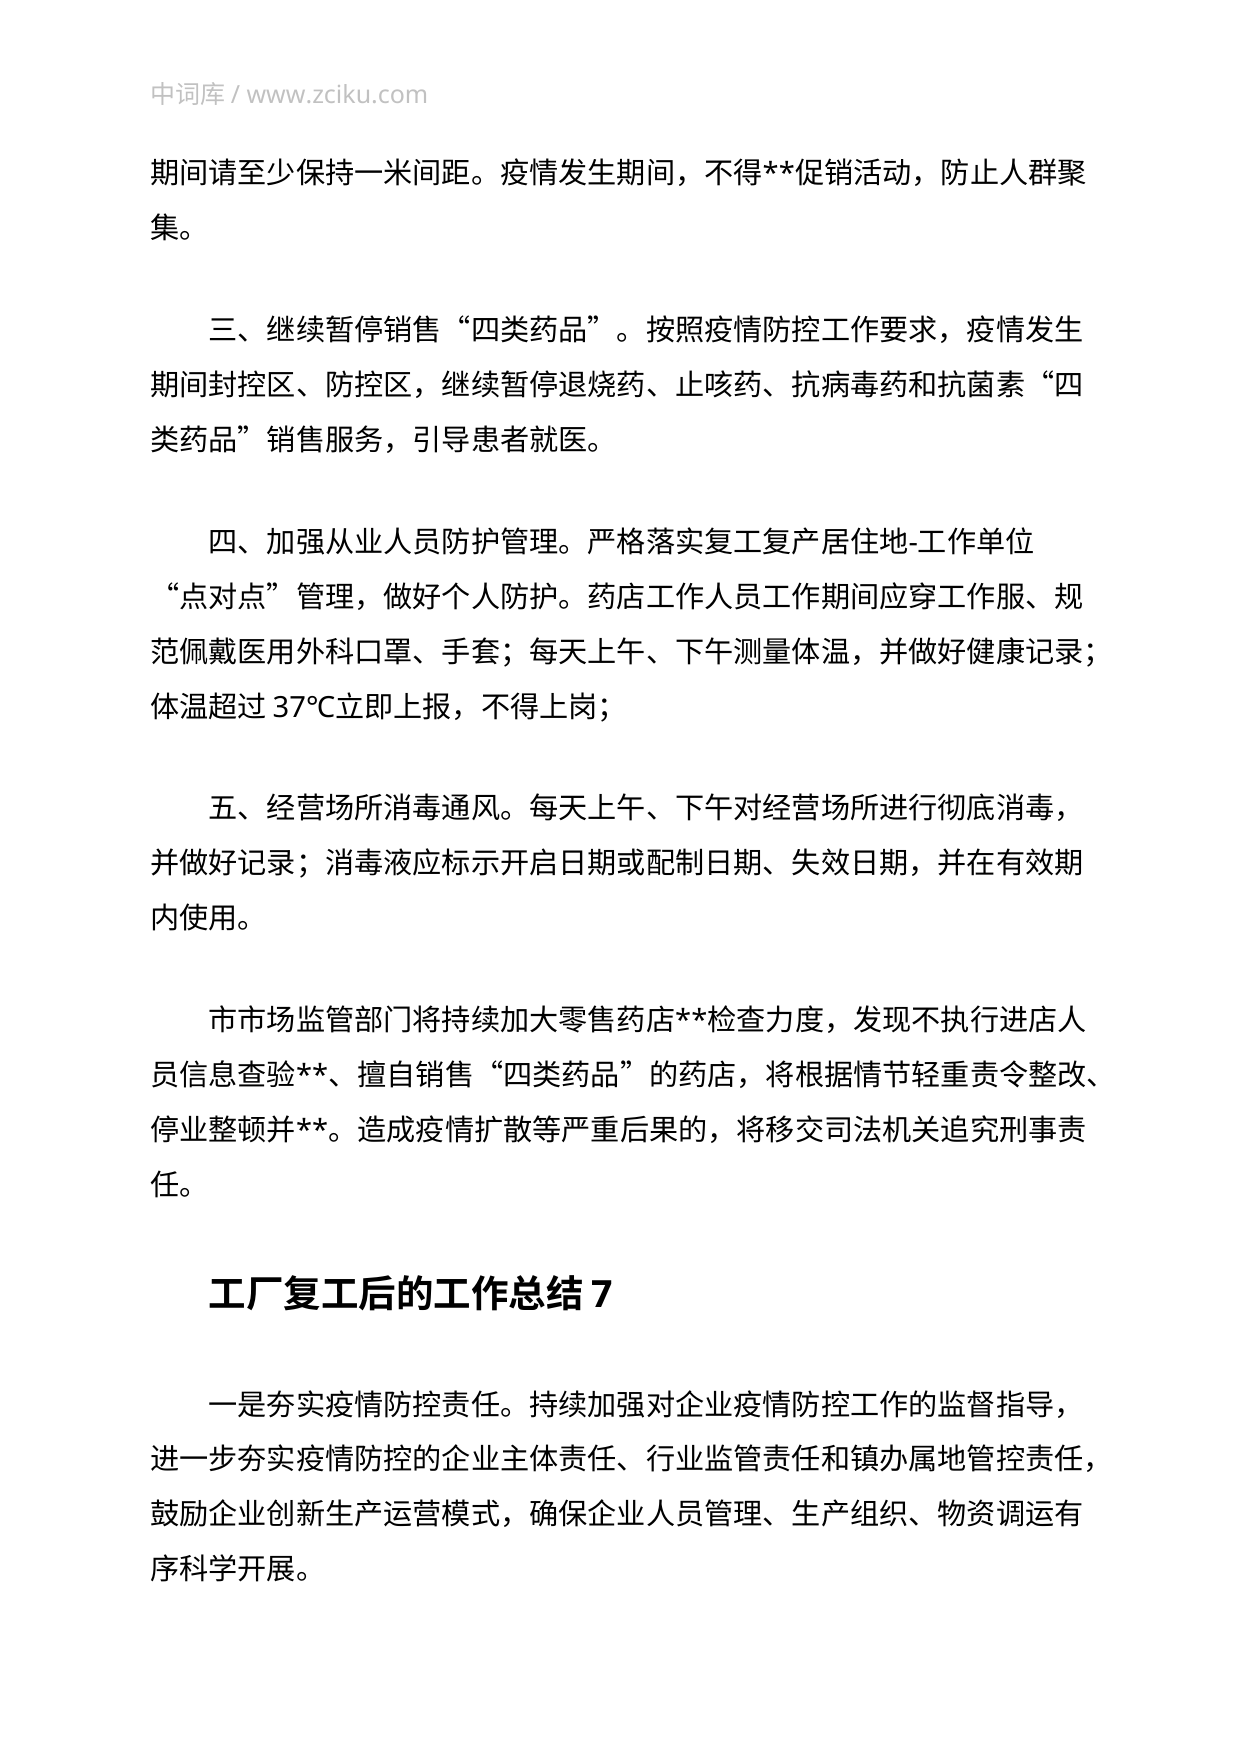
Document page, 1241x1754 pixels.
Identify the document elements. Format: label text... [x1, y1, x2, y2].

text 五、经营场所消毒通风。每天上午、下午对经营场所进行彻底消毒，并做好记录；消毒液应标示开启日期或配制日期、失效日期，并在有效期内使用。 [150, 785, 1090, 937]
text 三、继续暂停销售“四类药品”。按照疫情防控工作要求，疫情发生期间封控区、防控区，继续暂停退烧药、止咳药、抗病毒药和抗菌素“四类药品”销售服务，引导患者就医。 [150, 307, 1090, 459]
text 四、加强从业人员防护管理。严格落实复工复产居住地-工作单位“点对点”管理，做好个人防护。药店工作人员工作期间应穿工作服、规范佩戴医用外科口罩、手套；每天上午、下午测量体温，并做好健康记录；体温超过37℃立即上报，不得上岗； [150, 518, 1090, 726]
text 工厂复工后的工作总结7 [150, 1263, 1090, 1318]
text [150, 150, 1090, 247]
text 市市场监管部门将持续加大零售药店**检查力度，发现不执行进店人员信息查验**、擅自销售“四类药品”的药店，将根据情节轻重责令整改、停业整顿并**。造成疫情扩散等严重后果的，将移交司法机关追究刑事责任。 [150, 997, 1090, 1204]
text 一是夯实疫情防控责任。持续加强对企业疫情防控工作的监督指导，进一步夯实疫情防控的企业主体责任、行业监管责任和镇办属地管控责任，鼓励企业创新生产运营模式，确保企业人员管理、生产组织、物资调运有序科学开展。 [150, 1381, 1090, 1588]
